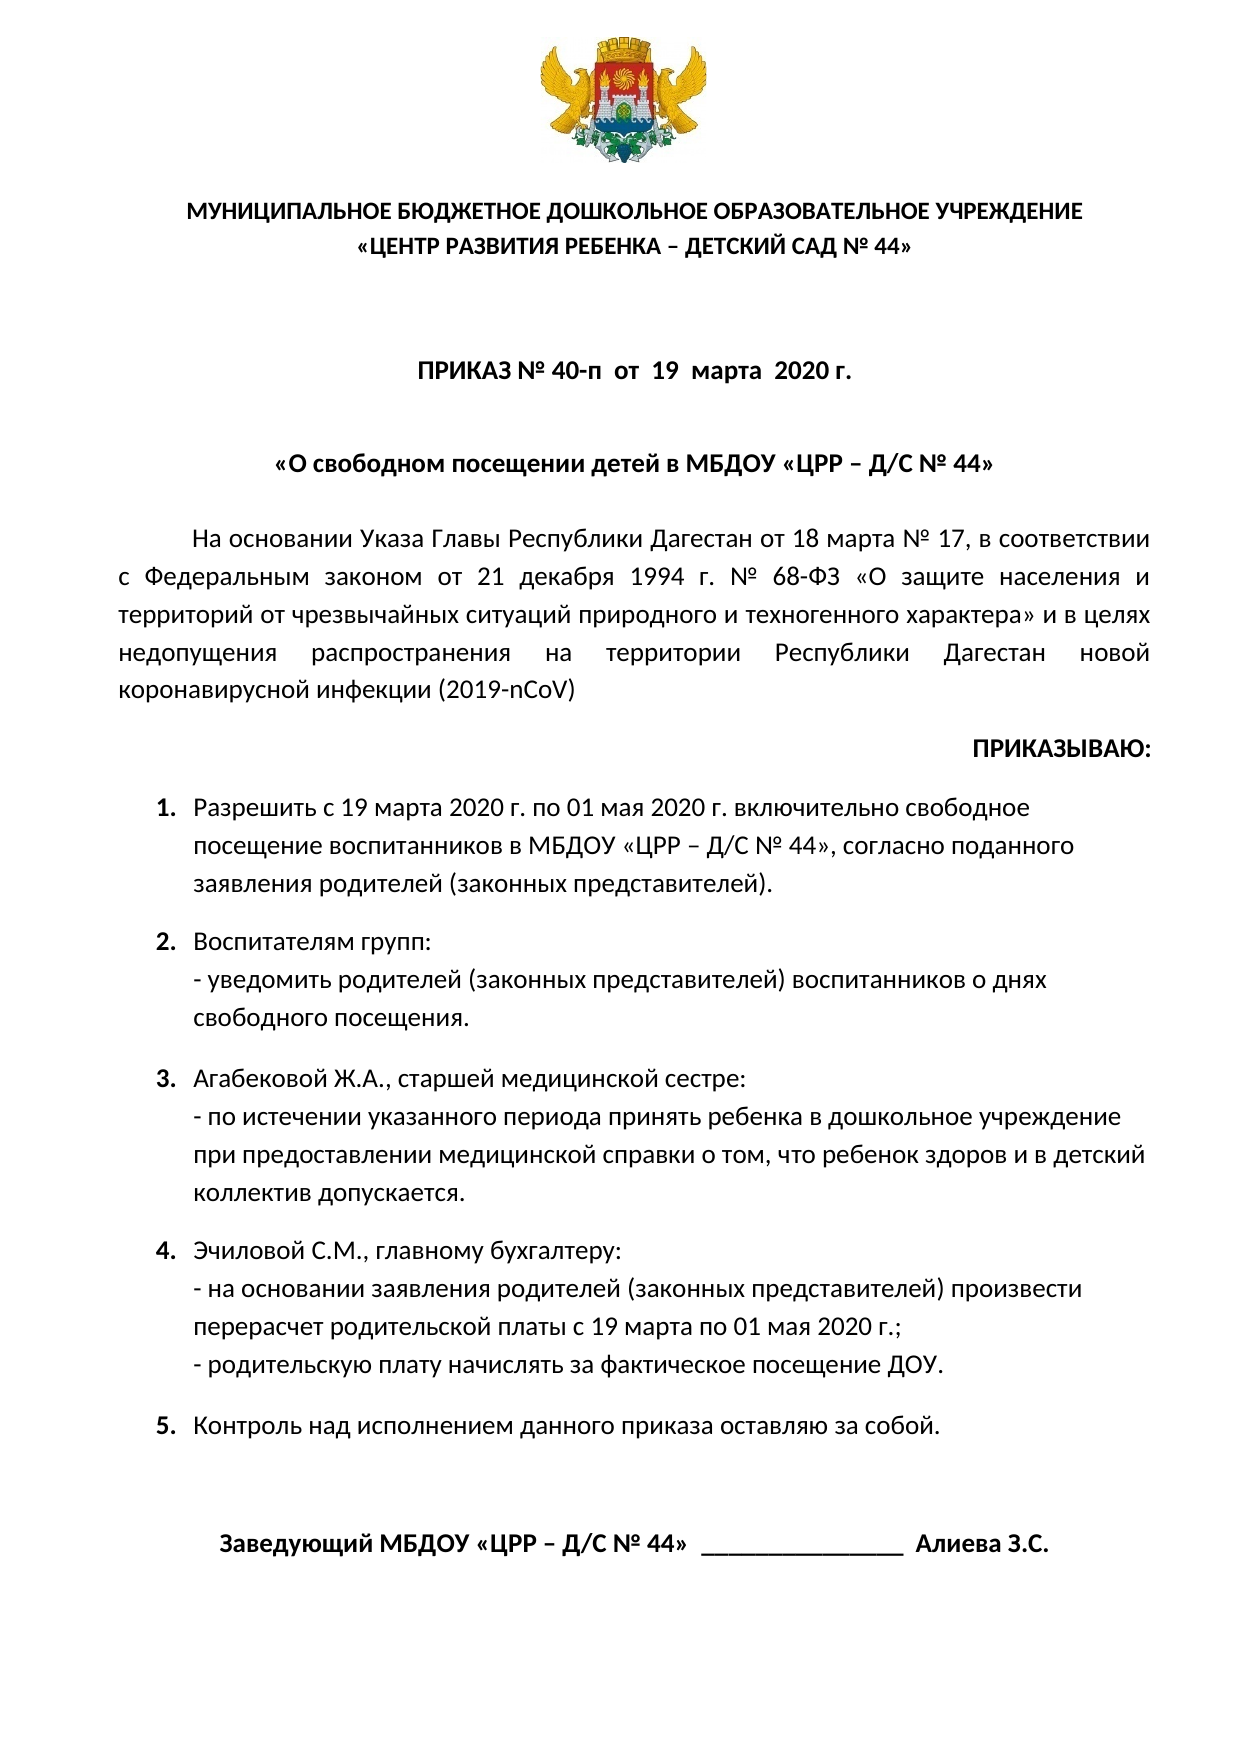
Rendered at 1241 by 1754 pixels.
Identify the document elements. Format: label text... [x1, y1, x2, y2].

list Разрешить с 19 марта 2020 г. по 01 мая 2020 г. включительно свободное посещение воспитанников в МБДОУ «ЦРР – Д/С № 44», согласно поданного заявления родителей (законных представителей). [156, 790, 1152, 899]
list Воспитателям групп: - уведомить родителей (законных представителей) воспитанников о днях свободного посещения. [156, 924, 1152, 1033]
text ПРИКАЗ № 40-п от 19 марта 2020 г. [118, 353, 1152, 386]
text Заведующий МБДОУ «ЦРР – Д/С № 44» _______________ Алиева З.С. [118, 1526, 1152, 1559]
text МУНИЦИПАЛЬНОЕ БЮДЖЕТНОЕ ДОШКОЛЬНОЕ ОБРАЗОВАТЕЛЬНОЕ УЧРЕЖДЕНИЕ «ЦЕНТР РАЗВИТИЯ РЕБЕНКА – ДЕТСКИЙ САД № 44» [118, 195, 1152, 261]
list Агабековой Ж.А., старшей медицинской сестре: - по истечении указанного периода принять ребенка в дошкольное учреждение при предоставлении медицинской справки о том, что ребенок здоров и в детский коллектив допускается. [156, 1061, 1152, 1208]
text ПРИКАЗЫВАЮ: [118, 731, 1152, 764]
text На основании Указа Главы Республики Дагестан от 18 марта № 17, в соответствии с Федеральным законом от 21 декабря 1994 г. № 68-ФЗ «О защите населения и территорий от чрезвычайных ситуаций природного и техногенного характера» и в целях недопущения распространения на территории Республики Дагестан новой коронавирусной инфекции (2019-nCoV) [118, 521, 1152, 706]
text «О свободном посещении детей в МБДОУ «ЦРР – Д/С № 44» [118, 447, 1152, 480]
list Контроль над исполнением данного приказа оставляю за собой. [156, 1408, 1152, 1441]
list Эчиловой С.М., главному бухгалтеру: - на основании заявления родителей (законных представителей) произвести перерасчет родительской платы с 19 марта по 01 мая 2020 г.; - родительскую плату начислять за фактическое посещение ДОУ. [156, 1233, 1152, 1380]
picture [540, 37, 707, 163]
